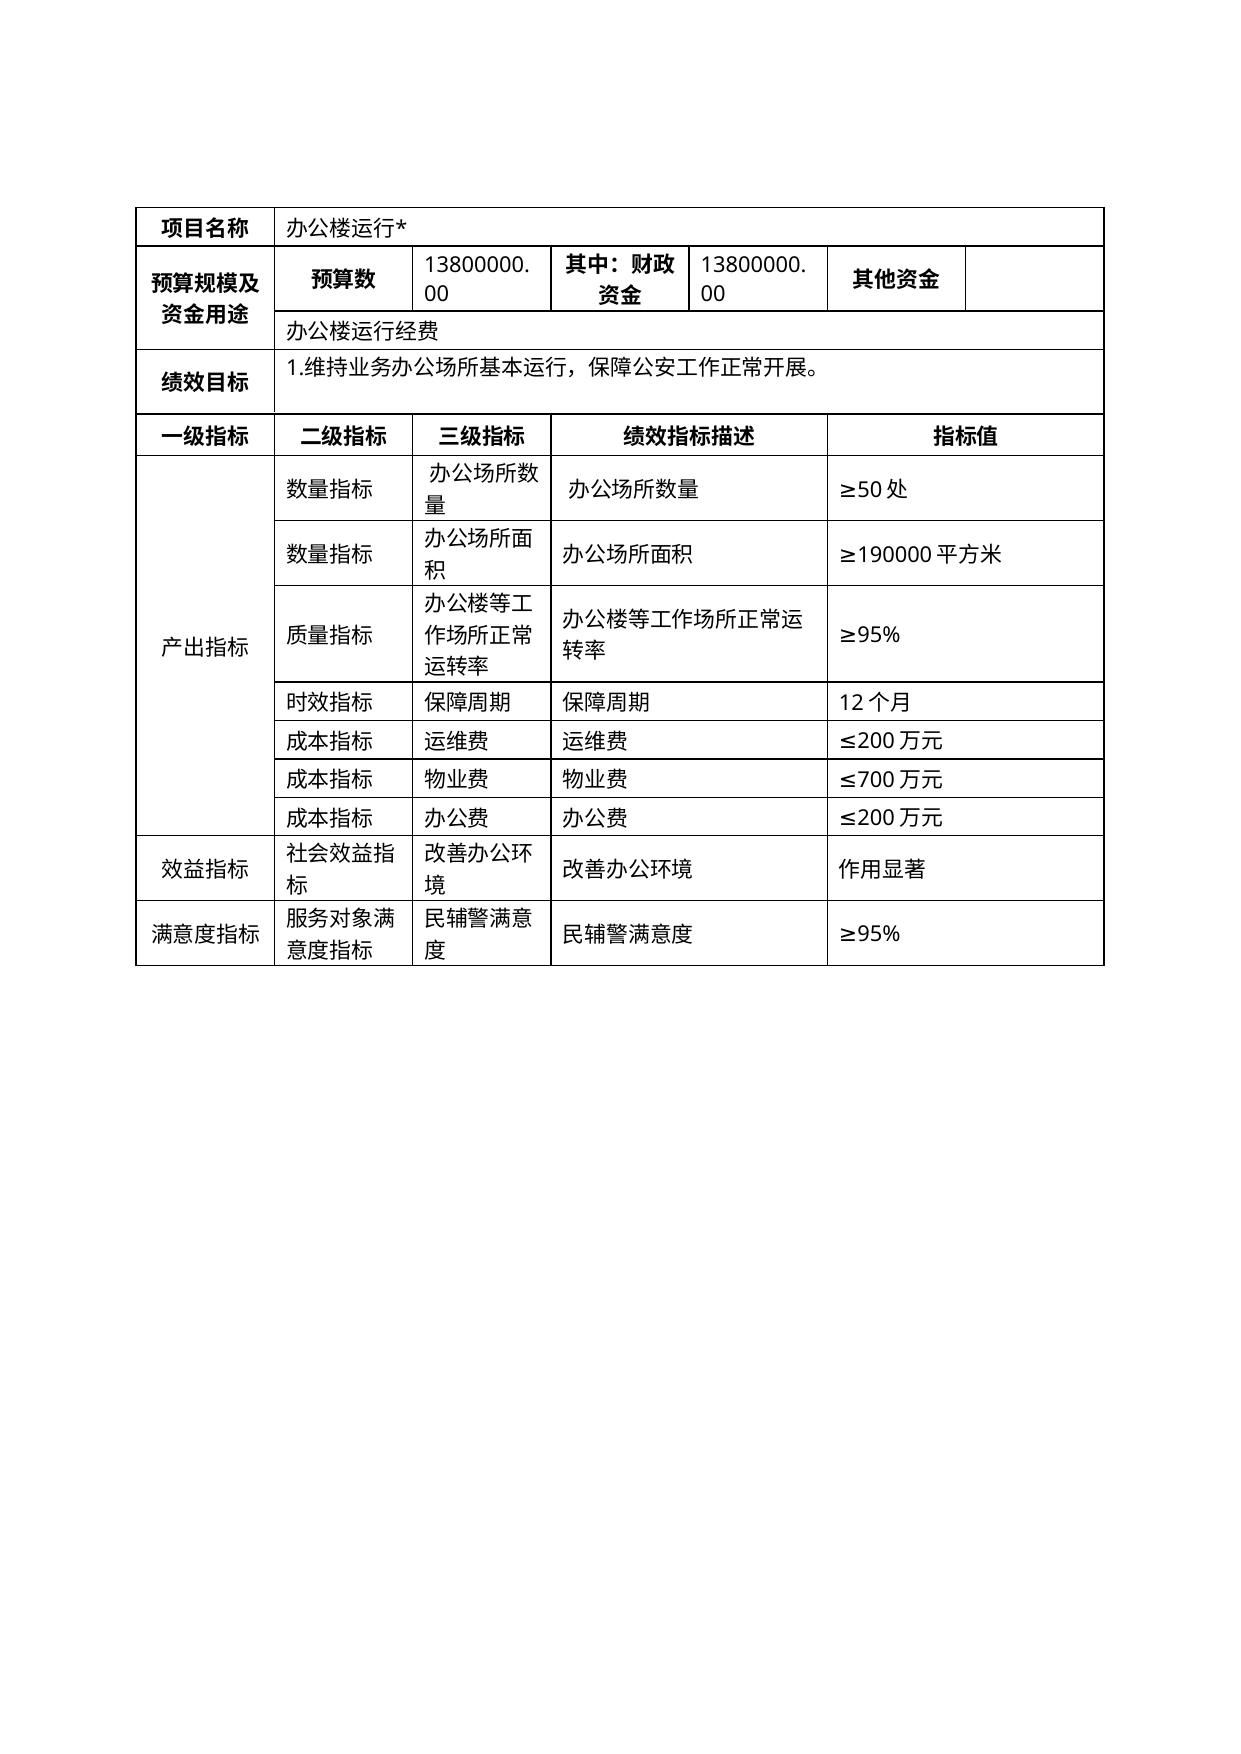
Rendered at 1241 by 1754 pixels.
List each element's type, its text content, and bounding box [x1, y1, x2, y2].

table_cell 运维费 [552, 721, 827, 758]
table_cell 满意度指标 [137, 901, 274, 964]
table_cell 办公楼运行经费 [275, 312, 1103, 348]
table_cell 13800000.00 [413, 247, 550, 310]
table_cell 服务对象满意度指标 [275, 901, 412, 964]
table_cell 保障周期 [413, 683, 550, 719]
table_cell 效益指标 [137, 836, 274, 900]
table_cell 项目名称 [137, 208, 274, 245]
table_cell 其他资金 [828, 247, 965, 310]
table_cell 12个月 [828, 683, 1103, 719]
table_cell 物业费 [552, 760, 827, 796]
table_cell 改善办公环境 [413, 836, 550, 900]
table_cell 办公楼等工作场所正常运转率 [413, 586, 550, 681]
table_cell ≥95% [828, 586, 1103, 681]
table_cell 办公费 [552, 798, 827, 835]
table_cell 办公场所数量 [552, 456, 827, 519]
table_cell 成本指标 [275, 798, 412, 835]
table_cell ≤200万元 [828, 798, 1103, 835]
table_cell 办公楼运行* [275, 208, 1103, 245]
table_cell ≤200万元 [828, 721, 1103, 758]
table_cell 运维费 [413, 721, 550, 758]
table_cell 民辅警满意度 [552, 901, 827, 964]
table_cell 办公场所数量 [413, 456, 550, 519]
table_cell 13800000.00 [690, 247, 827, 310]
table_cell [966, 247, 1103, 310]
table_cell 1.维持业务办公场所基本运行，保障公安工作正常开展。 [275, 350, 1103, 412]
table_cell 办公场所面积 [413, 521, 550, 584]
table_cell 作用显著 [828, 836, 1103, 900]
table_cell 成本指标 [275, 721, 412, 758]
table_cell 数量指标 [275, 456, 412, 519]
table_cell 绩效目标 [137, 350, 274, 412]
table_cell 物业费 [413, 760, 550, 796]
table_cell 其中：财政 资金 [552, 247, 688, 310]
table_cell 改善办公环境 [552, 836, 827, 900]
table_header 一级指标 [137, 415, 274, 455]
table_cell 时效指标 [275, 683, 412, 719]
table_cell 社会效益指标 [275, 836, 412, 900]
table_cell 预算规模及资金用途 [137, 247, 274, 348]
table_cell 保障周期 [552, 683, 827, 719]
table_cell 预算数 [275, 247, 412, 310]
table_header 二级指标 [275, 415, 412, 455]
table_cell 民辅警满意度 [413, 901, 550, 964]
table_header 指标值 [828, 415, 1103, 455]
table_cell ≥50处 [828, 456, 1103, 519]
table_cell 成本指标 [275, 760, 412, 796]
table_cell 质量指标 [275, 586, 412, 681]
table_cell 数量指标 [275, 521, 412, 584]
table_cell 办公场所面积 [552, 521, 827, 584]
table_header 绩效指标描述 [552, 415, 827, 455]
table_header 三级指标 [413, 415, 550, 455]
table_cell ≥95% [828, 901, 1103, 964]
table_cell 办公楼等工作场所正常运转率 [552, 586, 827, 681]
table_cell 办公费 [413, 798, 550, 835]
table_cell ≥190000平方米 [828, 521, 1103, 584]
table_cell ≤700万元 [828, 760, 1103, 796]
table_cell 产出指标 [137, 456, 274, 835]
